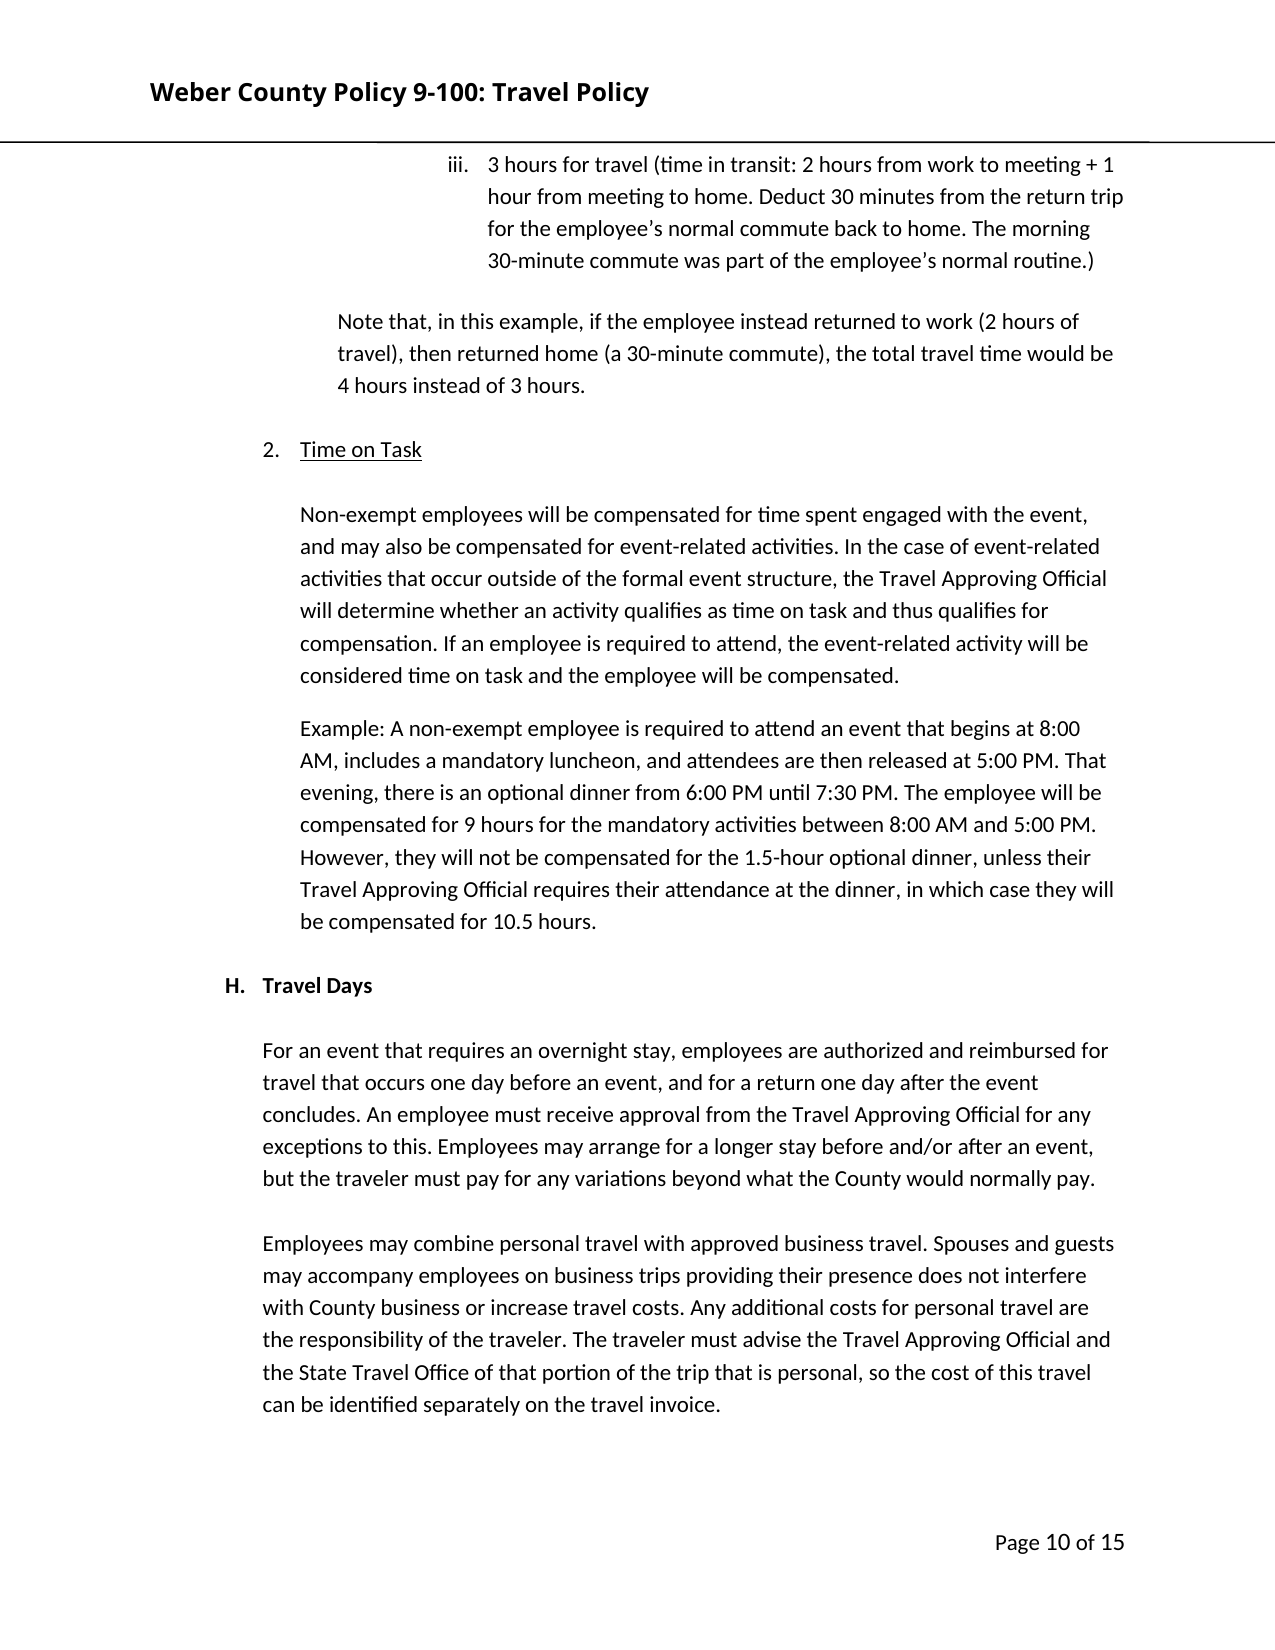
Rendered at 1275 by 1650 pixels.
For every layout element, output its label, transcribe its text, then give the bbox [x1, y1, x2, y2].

text Note that, in this example, if the employee instead returned to work (2 hours of travel), then returned home (a 30-minute commute), the total travel time would be 4 hours instead of 3 hours. [337, 307, 1125, 399]
list For an event that requires an overnight stay, employees are authorized and reimbursed for travel that occurs one day before an event, and for a return one day after the event concludes. An employee must receive approval from the Travel Approving Official for any exceptions to this. Employees may arrange for a longer stay before and/or after an event, but the traveler must pay for any variations beyond what the County would normally pay. [262, 1036, 1125, 1192]
list Employees may combine personal travel with approved business travel. Spouses and guests may accompany employees on business trips providing their presence does not interfere with County business or increase travel costs. Any additional costs for personal travel are the responsibility of the traveler. The traveler must advise the Travel Approving Official and the State Travel Office of that portion of the trip that is personal, so the cost of this travel can be identified separately on the travel invoice. [262, 1229, 1125, 1418]
list 3 hours for travel (time in transit: 2 hours from work to meeting + 1 hour from meeting to home. Deduct 30 minutes from the return trip for the employee’s normal commute back to home. The morning 30-minute commute was part of the employee’s normal routine.) [469, 150, 1125, 274]
text Example: A non-exempt employee is required to attend an event that begins at 8:00 AM, includes a mandatory luncheon, and attendees are then released at 5:00 PM. That evening, there is an optional dinner from 6:00 PM until 7:30 PM. The employee will be compensated for 9 hours for the mandatory activities between 8:00 AM and 5:00 PM. However, they will not be compensated for the 1.5-hour optional dinner, unless their Travel Approving Official requires their attendance at the dinner, in which case they will be compensated for 10.5 hours. [300, 714, 1125, 935]
text 2. Time on Task [262, 436, 1125, 463]
list Travel Days [225, 971, 1125, 999]
text Non-exempt employees will be compensated for time spent engaged with the event, and may also be compensated for event-related activities. In the case of event-related activities that occur outside of the formal event structure, the Travel Approving Official will determine whether an activity qualifies as time on task and thus qualifies for compensation. If an employee is required to attend, the event-related activity will be considered time on task and the employee will be compensated. [300, 500, 1125, 689]
